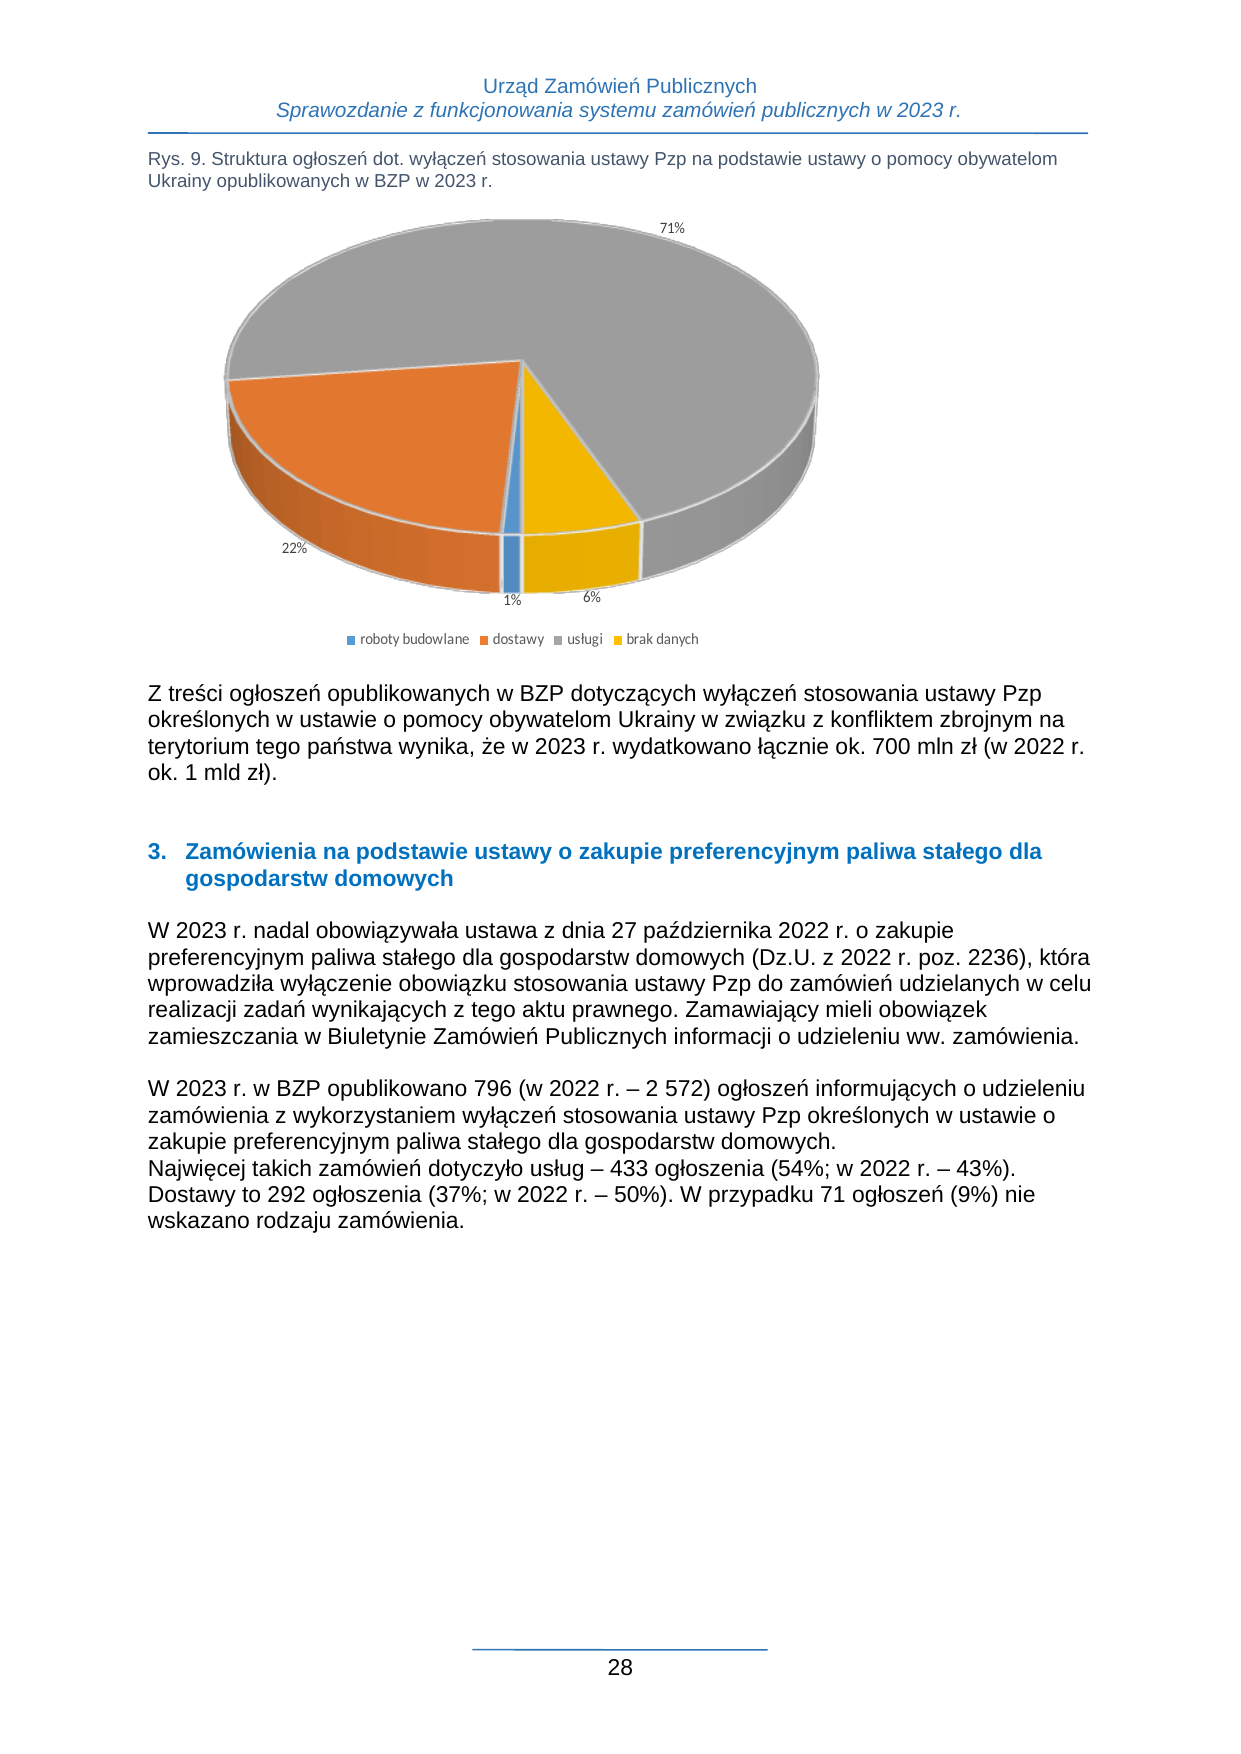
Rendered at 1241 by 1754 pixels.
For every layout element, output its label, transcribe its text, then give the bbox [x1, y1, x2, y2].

text Z treści ogłoszeń opublikowanych w BZP dotyczących wyłączeń stosowania ustawy Pzp określonych w ustawie o pomocy obywatelom Ukrainy w związku z konfliktem zbrojnym na terytorium tego państwa wynika, że w 2023 r. wydatkowano łącznie ok. 700 mln zł (w 2022 r. ok. 1 mld zł). [148, 680, 1092, 786]
text Najwięcej takich zamówień dotyczyło usług – 433 ogłoszenia (54%; w 2022 r. – 43%). Dostawy to 292 ogłoszenia (37%; w 2022 r. – 50%). W przypadku 71 ogłoszeń (9%) nie wskazano rodzaju zamówienia. [148, 1154, 1092, 1233]
list Zamówienia na podstawie ustawy o zakupie preferencyjnym paliwa stałego dla gospodarstw domowych [148, 838, 1092, 891]
text W 2023 r. w BZP opublikowano 796 (w 2022 r. – 2 572) ogłoszeń informujących o udzieleniu zamówienia z wykorzystaniem wyłączeń stosowania ustawy Pzp określonych w ustawie o zakupie preferencyjnym paliwa stałego dla gospodarstw domowych. [148, 1075, 1092, 1154]
text Rys. 9. Struktura ogłoszeń dot. wyłączeń stosowania ustawy Pzp na podstawie ustawy o pomocy obywatelom Ukrainy opublikowanych w BZP w 2023 r. [148, 148, 1092, 191]
text W 2023 r. nadal obowiązywała ustawa z dnia 27 października 2022 r. o zakupie preferencyjnym paliwa stałego dla gospodarstw domowych (Dz.U. z 2022 r. poz. 2236), która wprowadziła wyłączenie obowiązku stosowania ustawy Pzp do zamówień udzielanych w celu realizacji zadań wynikających z tego aktu prawnego. Zamawiający mieli obowiązek zamieszczania w Biuletynie Zamówień Publicznych informacji o udzieleniu ww. zamówienia. [148, 917, 1092, 1049]
